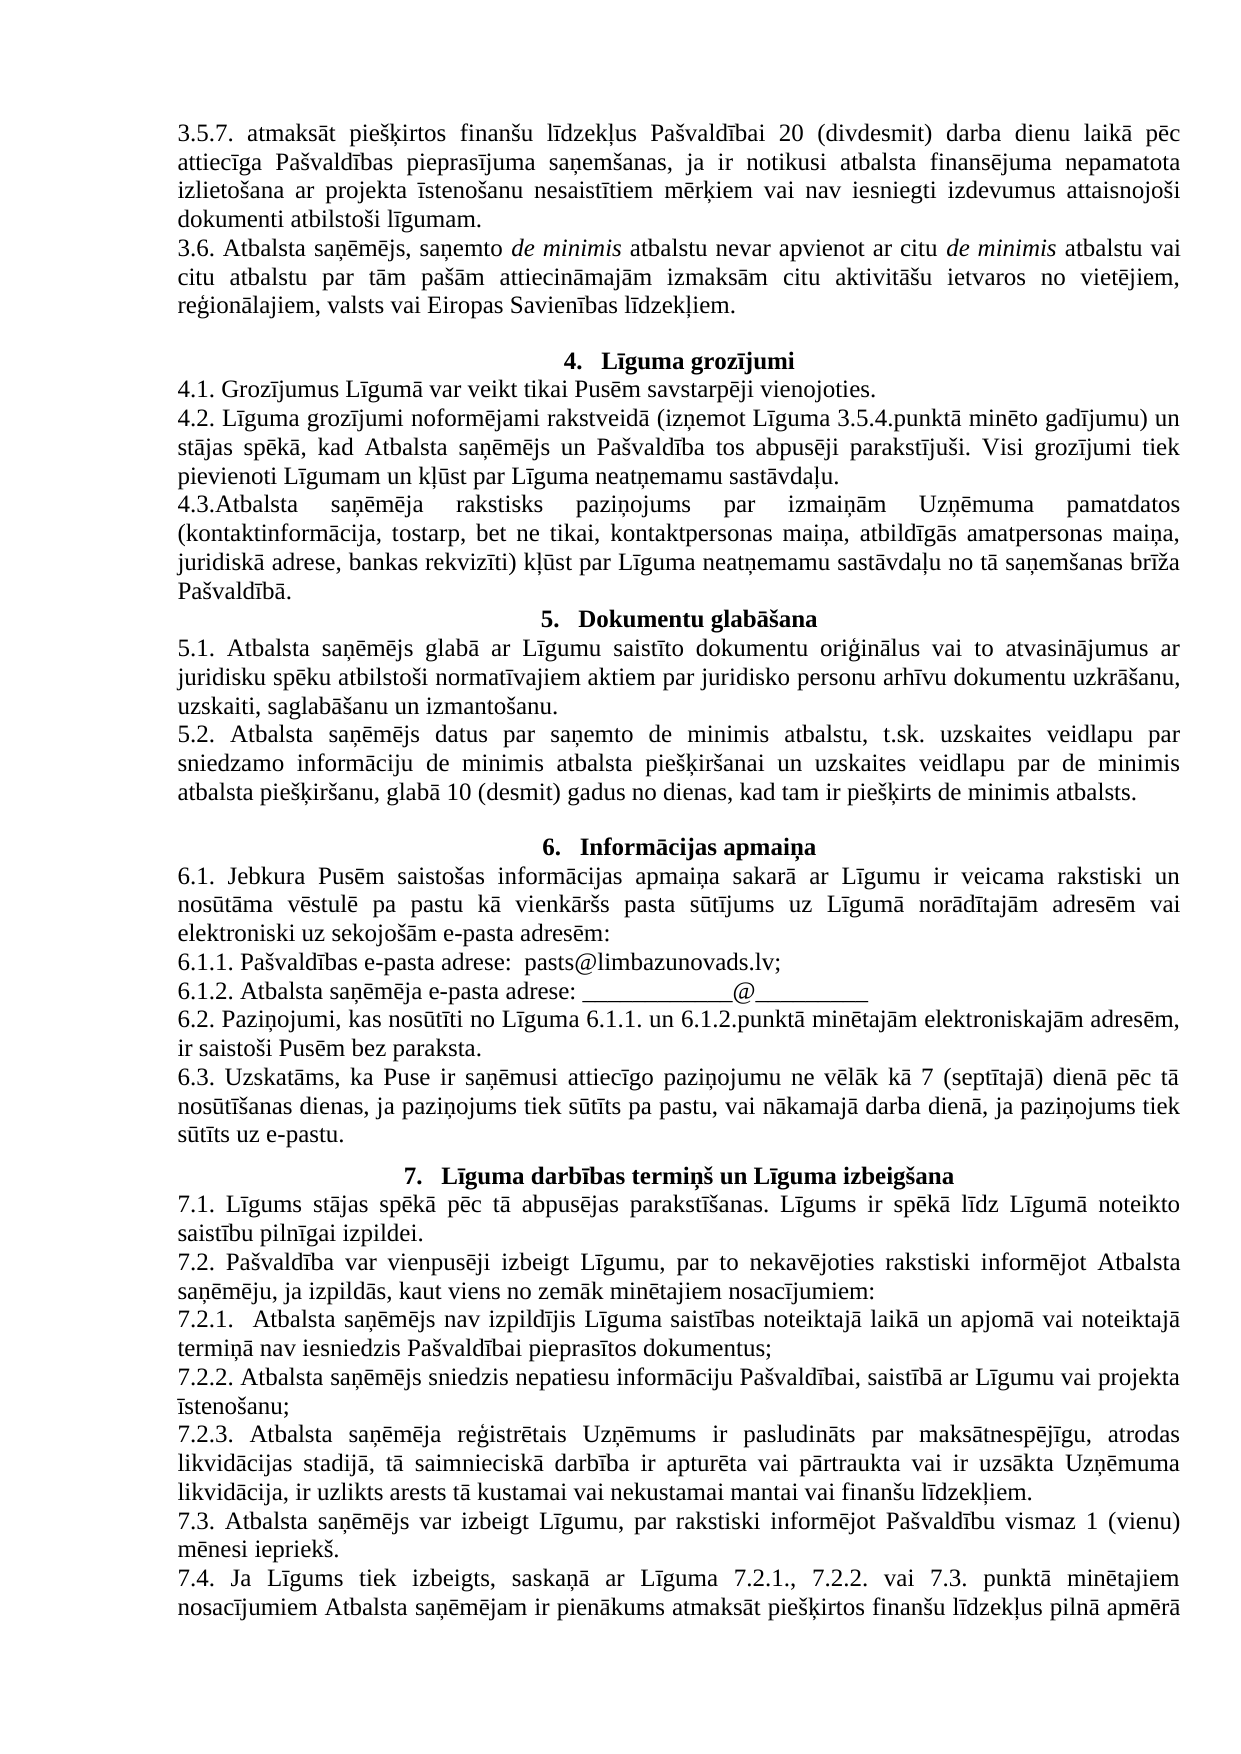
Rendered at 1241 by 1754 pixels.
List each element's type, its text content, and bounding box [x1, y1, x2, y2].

text 7.2.3. Atbalsta saņēmēja reģistrētais Uzņēmums ir pasludināts par maksātnespējīgu, atrodas likvidācijas stadijā, tā saimnieciskā darbība ir apturēta vai pārtraukta vai ir uzsākta Uzņēmuma likvidācija, ir uzlikts arests tā kustamai vai nekustamai mantai vai finanšu līdzekļiem. [177, 1419, 1181, 1506]
text 4.3.Atbalsta saņēmēja rakstisks paziņojums par izmaiņām Uzņēmuma pamatdatos (kontaktinformācija, tostarp, bet ne tikai, kontaktpersonas maiņa, atbildīgās amatpersonas maiņa, juridiskā adrese, bankas rekvizīti) kļūst par Līguma neatņemamu sastāvdaļu no tā saņemšanas brīža Pašvaldībā. [177, 489, 1181, 604]
list Līguma grozījumi [177, 346, 1181, 374]
text 5.1. Atbalsta saņēmējs glabā ar Līgumu saistīto dokumentu oriģinālus vai to atvasinājumus ar juridisku spēku atbilstoši normatīvajiem aktiem par juridisko personu arhīvu dokumentu uzkrāšanu, uzskaiti, saglabāšanu un izmantošanu. [177, 633, 1181, 719]
text 7.1. Līgums stājas spēkā pēc tā abpusējas parakstīšanas. Līgums ir spēkā līdz Līgumā noteikto saistību pilnīgai izpildei. [177, 1189, 1181, 1247]
text 3.6. Atbalsta saņēmējs, saņemto de minimis atbalstu nevar apvienot ar citu de minimis atbalstu vai citu atbalstu par tām pašām attiecināmajām izmaksām citu aktivitāšu ietvaros no vietējiem, reģionālajiem, valsts vai Eiropas Savienības līdzekļiem. [177, 233, 1181, 319]
text 6.3. Uzskatāms, ka Puse ir saņēmusi attiecīgo paziņojumu ne vēlāk kā 7 (septītajā) dienā pēc tā nosūtīšanas dienas, ja paziņojums tiek sūtīts pa pastu, vai nākamajā darba dienā, ja paziņojums tiek sūtīts uz e-pastu. [177, 1062, 1181, 1148]
text 6.1. Jebkura Pusēm saistošas informācijas apmaiņa sakarā ar Līgumu ir veicama rakstiski un nosūtāma vēstulē pa pastu kā vienkāršs pasta sūtījums uz Līgumā norādītajām adresēm vai elektroniski uz sekojošām e-pasta adresēm: [177, 861, 1181, 947]
text 4.1. Grozījumus Līgumā var veikt tikai Pusēm savstarpēji vienojoties. [177, 374, 1181, 403]
text 6.1.1. Pašvaldības e-pasta adrese: pasts@limbazunovads.lv; [177, 947, 1181, 976]
text 5.2. Atbalsta saņēmējs datus par saņemto de minimis atbalstu, t.sk. uzskaites veidlapu par sniedzamo informāciju de minimis atbalsta piešķiršanai un uzskaites veidlapu par de minimis atbalsta piešķiršanu, glabā 10 (desmit) gadus no dienas, kad tam ir piešķirts de minimis atbalsts. [177, 719, 1181, 806]
text 7.2. Pašvaldība var vienpusēji izbeigt Līgumu, par to nekavējoties rakstiski informējot Atbalsta saņēmēju, ja izpildās, kaut viens no zemāk minētajiem nosacījumiem: [177, 1247, 1181, 1304]
text 6.2. Paziņojumi, kas nosūtīti no Līguma 6.1.1. un 6.1.2.punktā minētajām elektroniskajām adresēm, ir saistoši Pusēm bez paraksta. [177, 1004, 1181, 1062]
list Līguma darbības termiņš un Līguma izbeigšana [177, 1161, 1181, 1189]
text 7.3. Atbalsta saņēmējs var izbeigt Līgumu, par rakstiski informējot Pašvaldību vismaz 1 (vienu) mēnesi iepriekš. [177, 1506, 1181, 1563]
list Informācijas apmaiņa [177, 832, 1181, 861]
list Dokumentu glabāšana [177, 604, 1181, 633]
text 7.2.2. Atbalsta saņēmējs sniedzis nepatiesu informāciju Pašvaldībai, saistībā ar Līgumu vai projekta īstenošanu; [177, 1362, 1181, 1419]
text 7.2.1. Atbalsta saņēmējs nav izpildījis Līguma saistības noteiktajā laikā un apjomā vai noteiktajā termiņā nav iesniedzis Pašvaldībai pieprasītos dokumentus; [177, 1304, 1181, 1362]
text 6.1.2. Atbalsta saņēmēja e-pasta adrese: ____________@_________ [177, 976, 1181, 1004]
text 3.5.7. atmaksāt piešķirtos finanšu līdzekļus Pašvaldībai 20 (divdesmit) darba dienu laikā pēc attiecīga Pašvaldības pieprasījuma saņemšanas, ja ir notikusi atbalsta finansējuma nepamatota izlietošana ar projekta īstenošanu nesaistītiem mērķiem vai nav iesniegti izdevumus attaisnojoši dokumenti atbilstoši līgumam. [177, 118, 1181, 233]
text 4.2. Līguma grozījumi noformējami rakstveidā (izņemot Līguma 3.5.4.punktā minēto gadījumu) un stājas spēkā, kad Atbalsta saņēmējs un Pašvaldība tos abpusēji parakstījuši. Visi grozījumi tiek pievienoti Līgumam un kļūst par Līguma neatņemamu sastāvdaļu. [177, 403, 1181, 489]
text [177, 1563, 1181, 1621]
